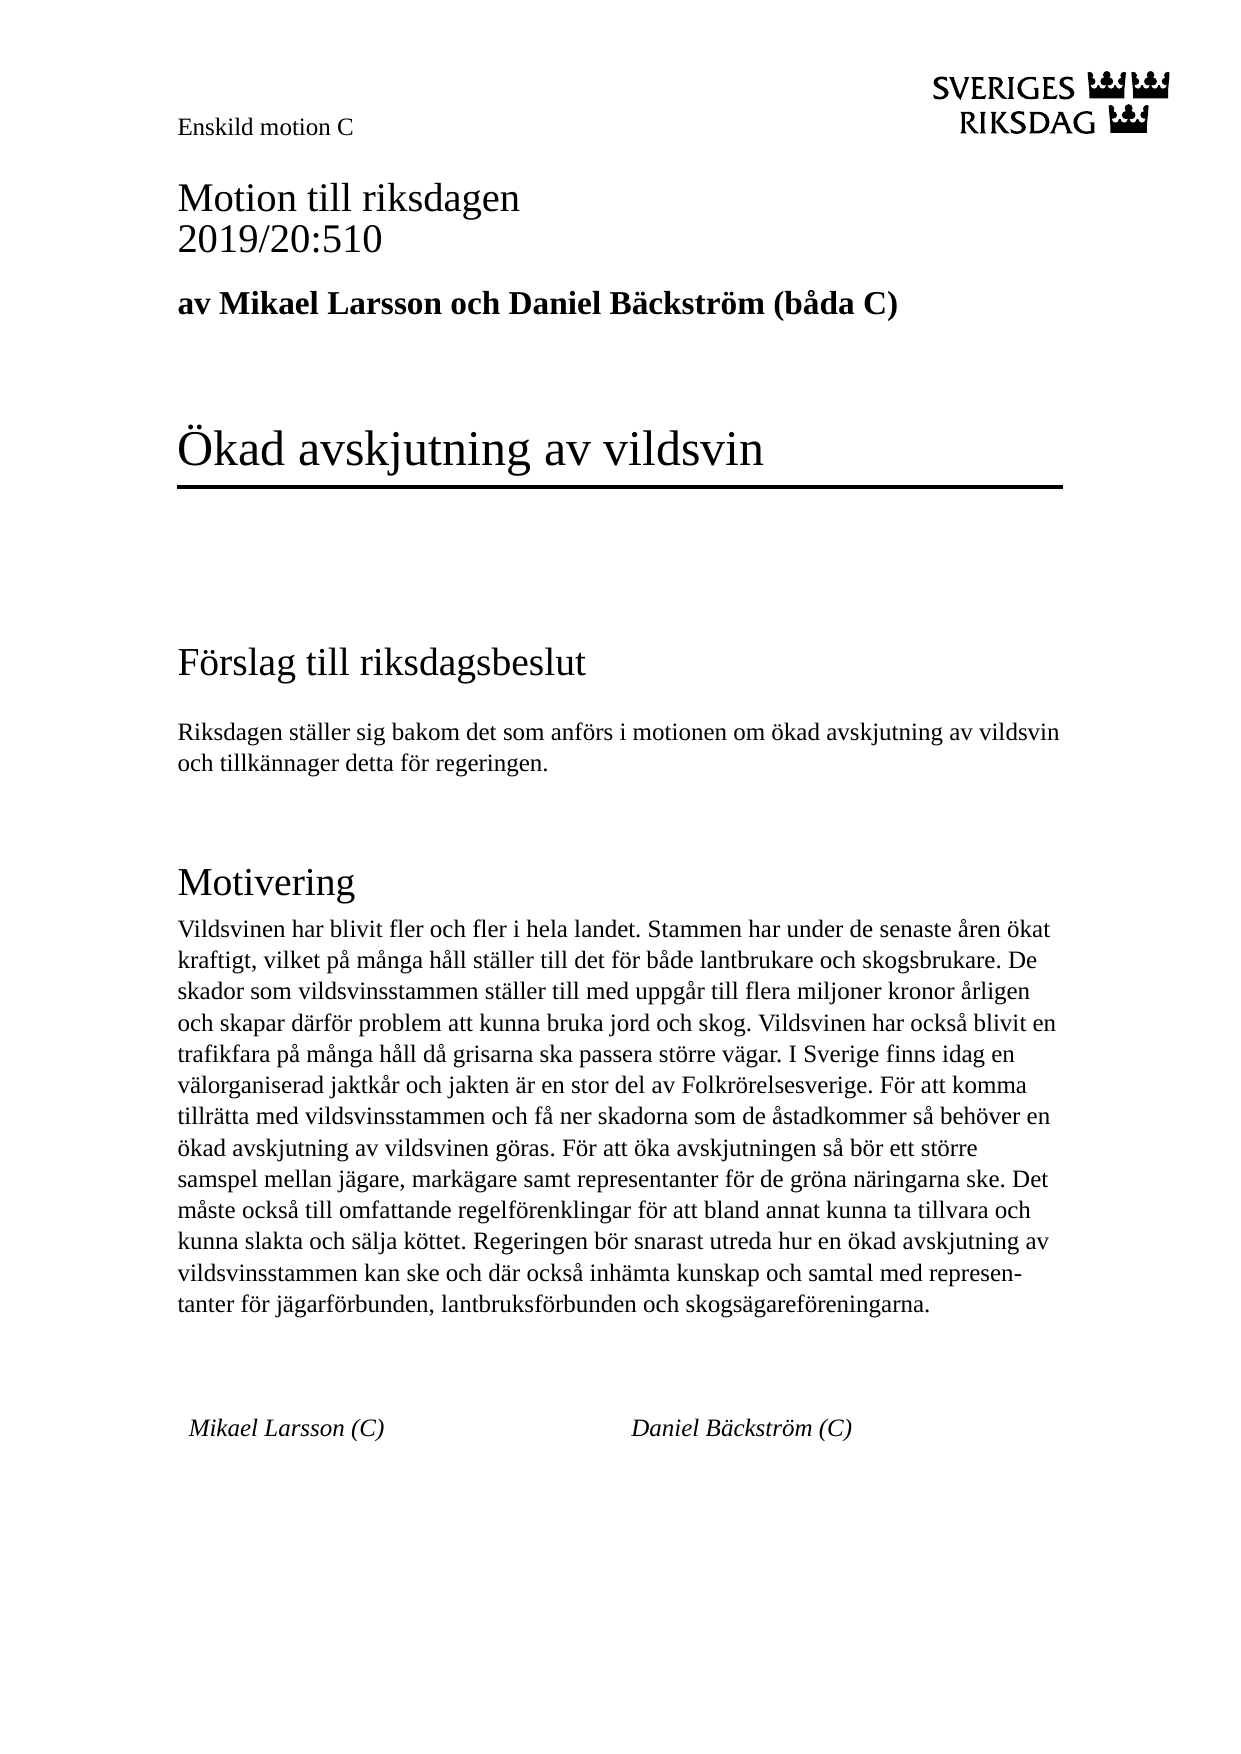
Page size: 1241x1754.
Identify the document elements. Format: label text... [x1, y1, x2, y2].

table_header Daniel Bäckström (C) [620, 1380, 1063, 1449]
text Vildsvinen har blivit fler och fler i hela landet. Stammen har under de senaste åren ökat kraftigt, vilket på många håll ställer till det för både lantbrukare och skogsbrukare. De skador som vildsvinsstammen ställer till med uppgår till flera miljoner kronor årligen och skapar därför problem att kunna bruka jord och skog. Vildsvinen har också blivit en trafikfara på många håll då grisarna ska passera större vägar. I Sverige finns idag en välorganiserad jaktkår och jakten är en stor del av Folkrörelsesverige. För att komma tillrätta med vildsvinsstammen och få ner skadorna som de åstadkommer så behöver en ökad avskjutning av vildsvinen göras. För att öka avskjutningen så bör ett större samspel mellan jägare, markägare samt representanter för de gröna näringarna ske. Det måste också till omfattande regelförenklingar för att bland annat kunna ta tillvara och kunna slakta och sälja köttet. Regeringen bör snarast utreda hur en ökad avskjutning av vildsvinsstammen kan ske och där också inhämta kunskap och samtal med representanter för jägarförbunden, lantbruksförbunden och skogsägareföreningarna. [177, 911, 1063, 1318]
table_header Mikael Larsson (C) [177, 1380, 620, 1449]
